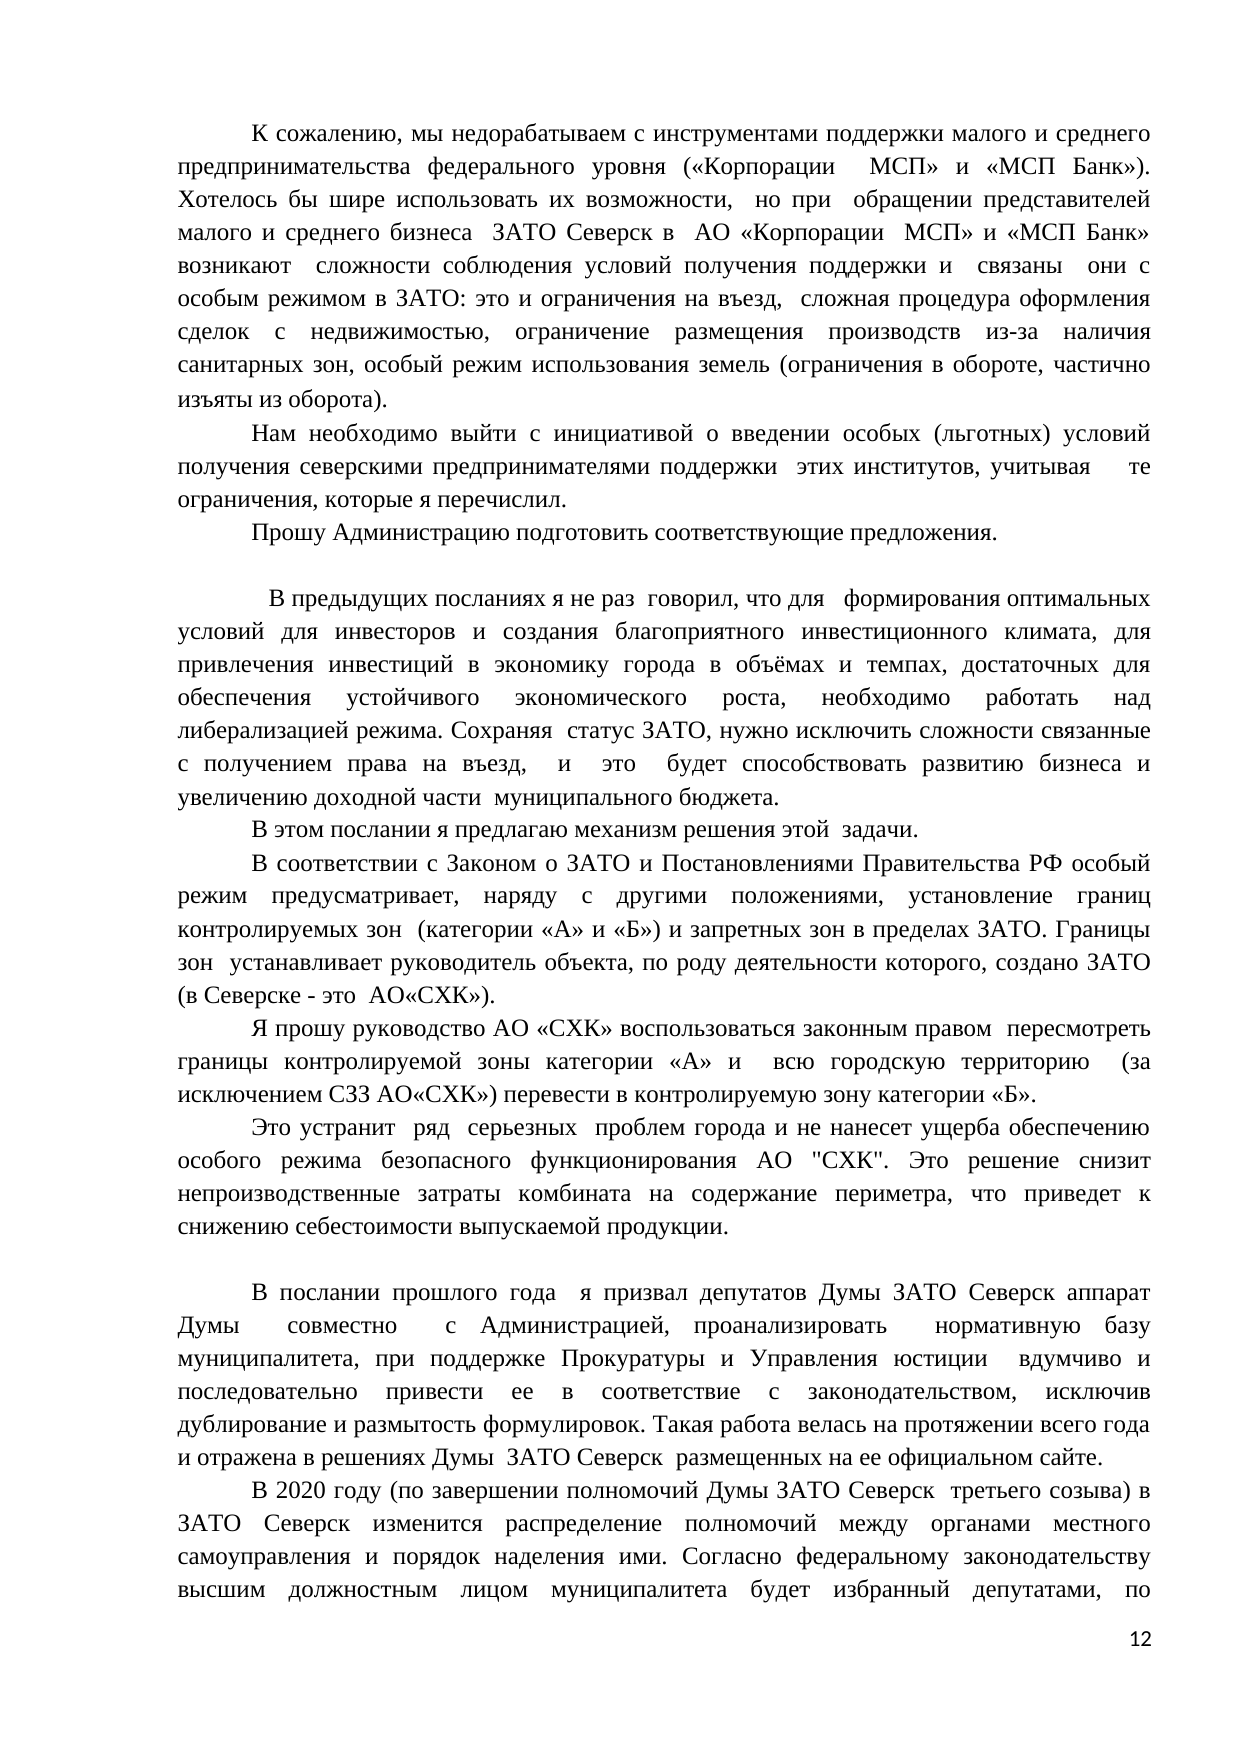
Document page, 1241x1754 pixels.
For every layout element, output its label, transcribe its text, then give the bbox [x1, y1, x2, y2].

text Это устранит ряд серьезных проблем города и не нанесет ущерба обеспечению особого режима безопасного функционирования АО "СХК". Это решение снизит непроизводственные затраты комбината на содержание периметра, что приведет к снижению себестоимости выпускаемой продукции. [177, 1112, 1152, 1240]
text В соответствии с Законом о ЗАТО и Постановлениями Правительства РФ особый режим предусматривает, наряду с другими положениями, установление границ контролируемых зон (категории «А» и «Б») и запретных зон в пределах ЗАТО. Границы зон устанавливает руководитель объекта, по роду деятельности которого, создано ЗАТО (в Северске - это АО«СХК»). [177, 848, 1152, 1009]
text К сожалению, мы недорабатываем с инструментами поддержки малого и среднего предпринимательства федерального уровня («Корпорации МСП» и «МСП Банк»). Хотелось бы шире использовать их возможности, но при обращении представителей малого и среднего бизнеса ЗАТО Северск в АО «Корпорации МСП» и «МСП Банк» возникают сложности соблюдения условий получения поддержки и связаны они с особым режимом в ЗАТО: это и ограничения на въезд, сложная процедура оформления сделок с недвижимостью, ограничение размещения производств из-за наличия санитарных зон, особый режим использования земель (ограничения в обороте, частично изъяты из оборота). [177, 118, 1152, 414]
text Я прошу руководство АО «СХК» воспользоваться законным правом пересмотреть границы контролируемой зоны категории «А» и всю городскую территорию (за исключением СЗЗ АО«СХК») перевести в контролируемую зону категории «Б». [177, 1013, 1152, 1108]
text В послании прошлого года я призвал депутатов Думы ЗАТО Северск аппарат Думы совместно с Администрацией, проанализировать нормативную базу муниципалитета, при поддержке Прокуратуры и Управления юстиции вдумчиво и последовательно привести ее в соответствие с законодательством, исключив дублирование и размытость формулировок. Такая работа велась на протяжении всего года и отражена в решениях Думы ЗАТО Северск размещенных на ее официальном сайте. [177, 1277, 1152, 1471]
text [177, 1475, 1152, 1603]
text В этом послании я предлагаю механизм решения этой задачи. [177, 814, 1152, 843]
text Нам необходимо выйти с инициативой о введении особых (льготных) условий получения северскими предпринимателями поддержки этих институтов, учитывая те ограничения, которые я перечислил. [177, 418, 1152, 513]
text Прошу Администрацию подготовить соответствующие предложения. [177, 517, 1152, 546]
text В предыдущих посланиях я не раз говорил, что для формирования оптимальных условий для инвесторов и создания благоприятного инвестиционного климата, для привлечения инвестиций в экономику города в объёмах и темпах, достаточных для обеспечения устойчивого экономического роста, необходимо работать над либерализацией режима. Сохраняя статус ЗАТО, нужно исключить сложности связанные с получением права на въезд, и это будет способствовать развитию бизнеса и увеличению доходной части муниципального бюджета. [177, 583, 1152, 810]
